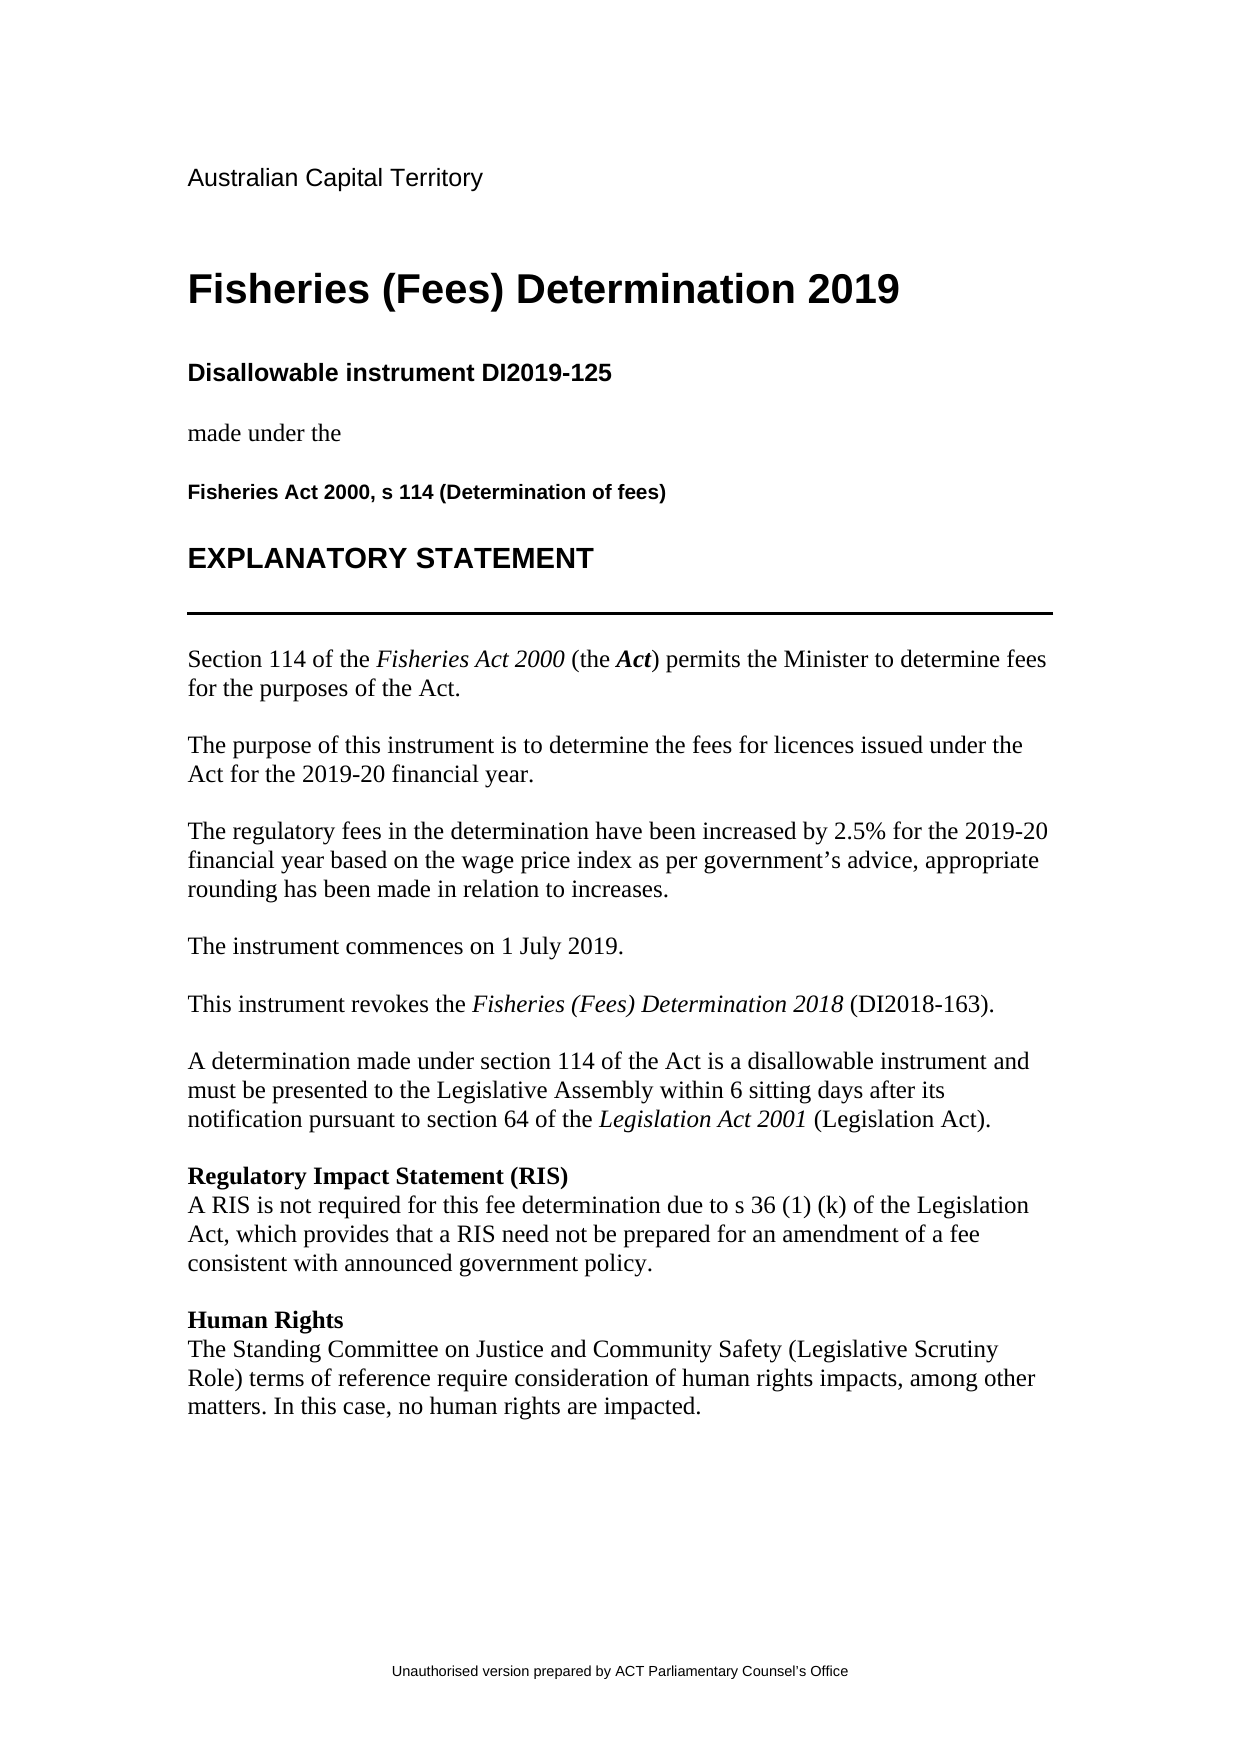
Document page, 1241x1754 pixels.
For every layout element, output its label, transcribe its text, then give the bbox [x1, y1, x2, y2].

text Regulatory Impact Statement (RIS) [187, 1161, 1053, 1190]
text made under the [187, 418, 1053, 447]
text A RIS is not required for this fee determination due to s 36 (1) (k) of the Legislation Act, which provides that a RIS need not be prepared for an amendment of a fee consistent with announced government policy. [187, 1190, 1053, 1276]
text The instrument commences on 1 July 2019. [187, 931, 1053, 960]
text The regulatory fees in the determination have been increased by 2.5% for the 2019-20 financial year based on the wage price index as per government’s advice, appropriate rounding has been made in relation to increases. [187, 816, 1053, 903]
title Section 114 of the Fisheries Act 2000 (the Act) permits the Minister to determine fees for the purposes of the Act. [187, 644, 1053, 701]
text Fisheries Act 2000, s 114 (Determination of fees) [187, 480, 1053, 504]
text This instrument revokes the Fisheries (Fees) Determination 2018 (DI2018-163). [187, 989, 1053, 1018]
text EXPLANATORY STATEMENT [187, 541, 1053, 575]
text Fisheries (Fees) Determination 2019 [187, 264, 1053, 312]
text The Standing Committee on Justice and Community Safety (Legislative Scrutiny Role) terms of reference require consideration of human rights impacts, among other matters. In this case, no human rights are impacted. [187, 1334, 1053, 1420]
text Human Rights [187, 1305, 1053, 1334]
text Disallowable instrument DI2019-125 [187, 358, 1053, 387]
text A determination made under section 114 of the Act is a disallowable instrument and must be presented to the Legislative Assembly within 6 sitting days after its notification pursuant to section 64 of the Legislation Act 2001 (Legislation Act). [187, 1046, 1053, 1133]
title The purpose of this instrument is to determine the fees for licences issued under the Act for the 2019-20 financial year. [187, 730, 1053, 788]
text Australian Capital Territory [187, 162, 1053, 191]
